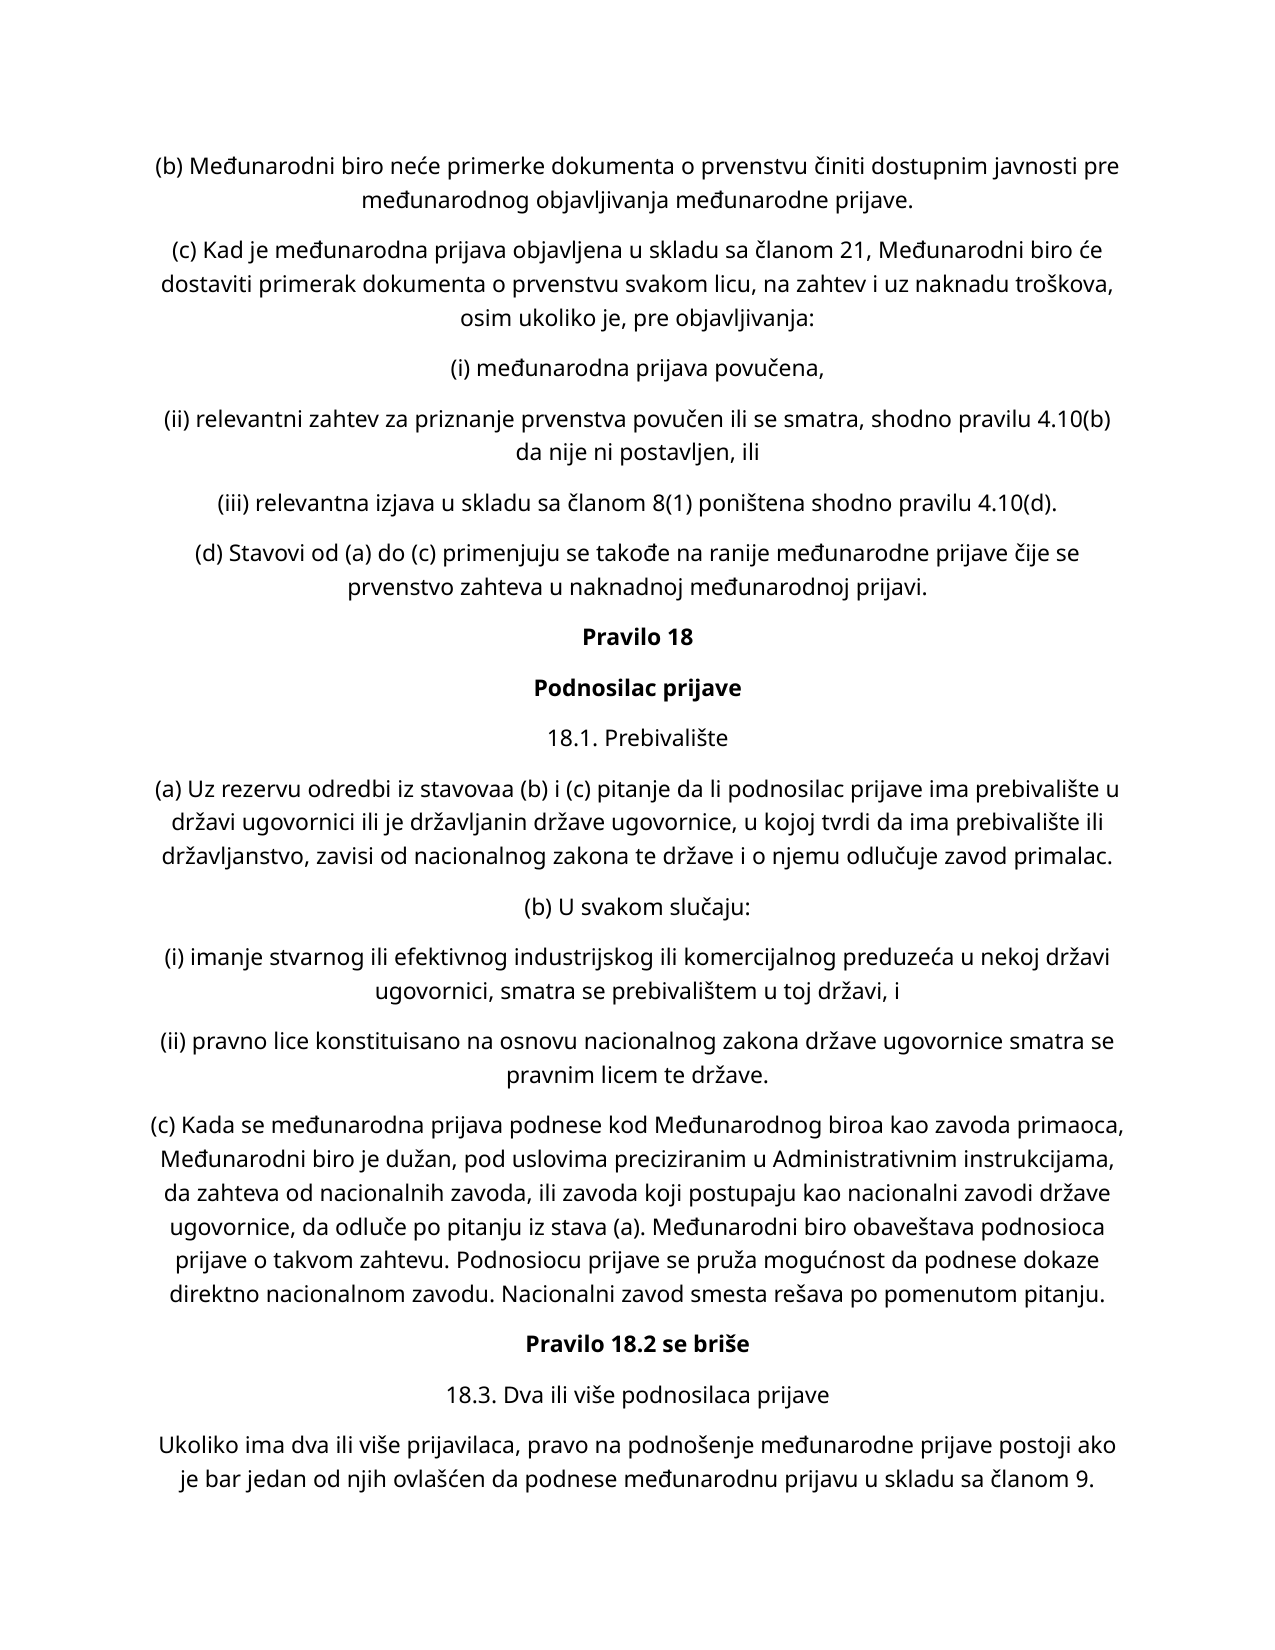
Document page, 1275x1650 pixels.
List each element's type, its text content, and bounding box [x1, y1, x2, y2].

text Pravilo 18.2 se briše [150, 1328, 1125, 1359]
text (i) međunarodna prijava povučena, [150, 352, 1125, 383]
text Ukoliko ima dva ili više prijavilaca, pravo na podnošenje međunarodne prijave postoji ako je bar jedan od njih ovlašćen da podnese međunarodnu prijavu u skladu sa članom 9. [150, 1429, 1125, 1494]
text (a) Uz rezervu odredbi iz stavovaa (b) i (c) pitanje da li podnosilac prijave ima prebivalište u državi ugovornici ili je državljanin države ugovornice, u kojoj tvrdi da ima prebivalište ili državljanstvo, zavisi od nacionalnog zakona te države i o njemu odlučuje zavod primalac. [150, 772, 1125, 871]
text (ii) relevantni zahtev za priznanje prvenstva povučen ili se smatra, shodno pravilu 4.10(b) da nije ni postavljen, ili [150, 402, 1125, 467]
text Pravilo 18 [150, 621, 1125, 652]
text (ii) pravno lice konstituisano na osnovu nacionalnog zakona države ugovornice smatra se pravnim licem te države. [150, 1025, 1125, 1090]
text (i) imanje stvarnog ili efektivnog industrijskog ili komercijalnog preduzeća u nekoj državi ugovornici, smatra se prebivalištem u toj državi, i [150, 941, 1125, 1006]
text (b) U svakom slučaju: [150, 890, 1125, 922]
text (d) Stavovi od (a) do (c) primenjuju se takođe na ranije međunarodne prijave čije se prvenstvo zahteva u naknadnoj međunarodnoj prijavi. [150, 537, 1125, 602]
text (b) Međunarodni biro neće primerke dokumenta o prvenstvu činiti dostupnim javnosti pre međunarodnog objavljivanja međunarodne prijave. [150, 150, 1125, 215]
text (c) Kada se međunarodna prijava podnese kod Međunarodnog biroa kao zavoda primaoca, Međunarodni biro je dužan, pod uslovima preciziranim u Administrativnim instrukcijama, da zahteva od nacionalnih zavoda, ili zavoda koji postupaju kao nacionalni zavodi države ugovornice, da odluče po pitanju iz stava (a). Međunarodni biro obaveštava podnosioca prijave o takvom zahtevu. Podnosiocu prijave se pruža mogućnost da podnese dokaze direktno nacionalnom zavodu. Nacionalni zavod smesta rešava po pomenutom pitanju. [150, 1109, 1125, 1309]
text 18.1. Prebivalište [150, 722, 1125, 753]
text Podnosilac prijave [150, 672, 1125, 703]
text (c) Kad je međunarodna prijava objavljena u skladu sa članom 21, Međunarodni biro će dostaviti primerak dokumenta o prvenstvu svakom licu, na zahtev i uz naknadu troškova, osim ukoliko je, pre objavljivanja: [150, 234, 1125, 333]
text (iii) relevantna izjava u skladu sa članom 8(1) poništena shodno pravilu 4.10(d). [150, 487, 1125, 518]
text 18.3. Dva ili više podnosilaca prijave [150, 1379, 1125, 1410]
